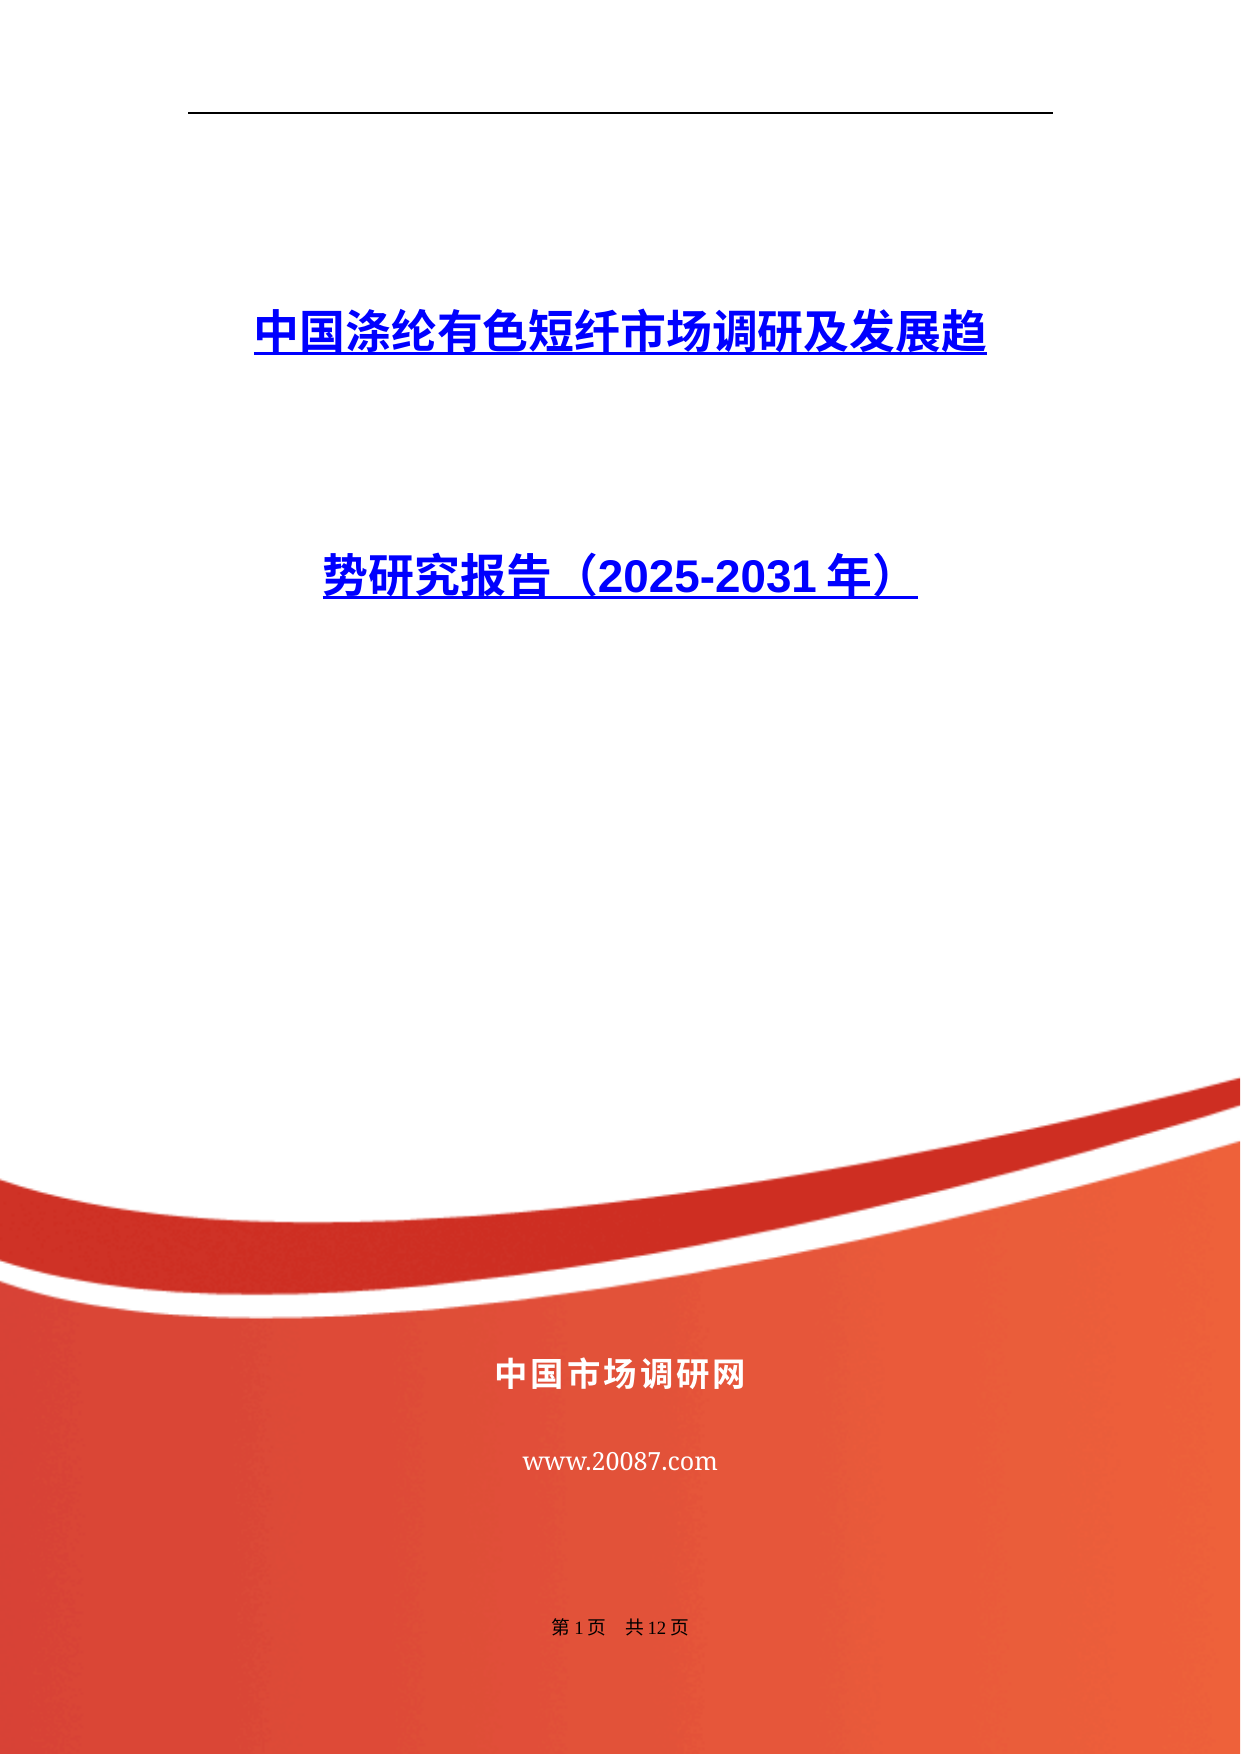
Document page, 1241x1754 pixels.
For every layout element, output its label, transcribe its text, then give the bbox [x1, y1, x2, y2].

table_header 中国涤纶有色短纤市场调研及发展趋势研究报告（2025-2031年） [188, 207, 1053, 773]
picture [0, 1006, 1241, 1754]
subtitle 中国市场调研网 [187, 1339, 1053, 1404]
text www.20087.com [187, 1428, 1053, 1493]
